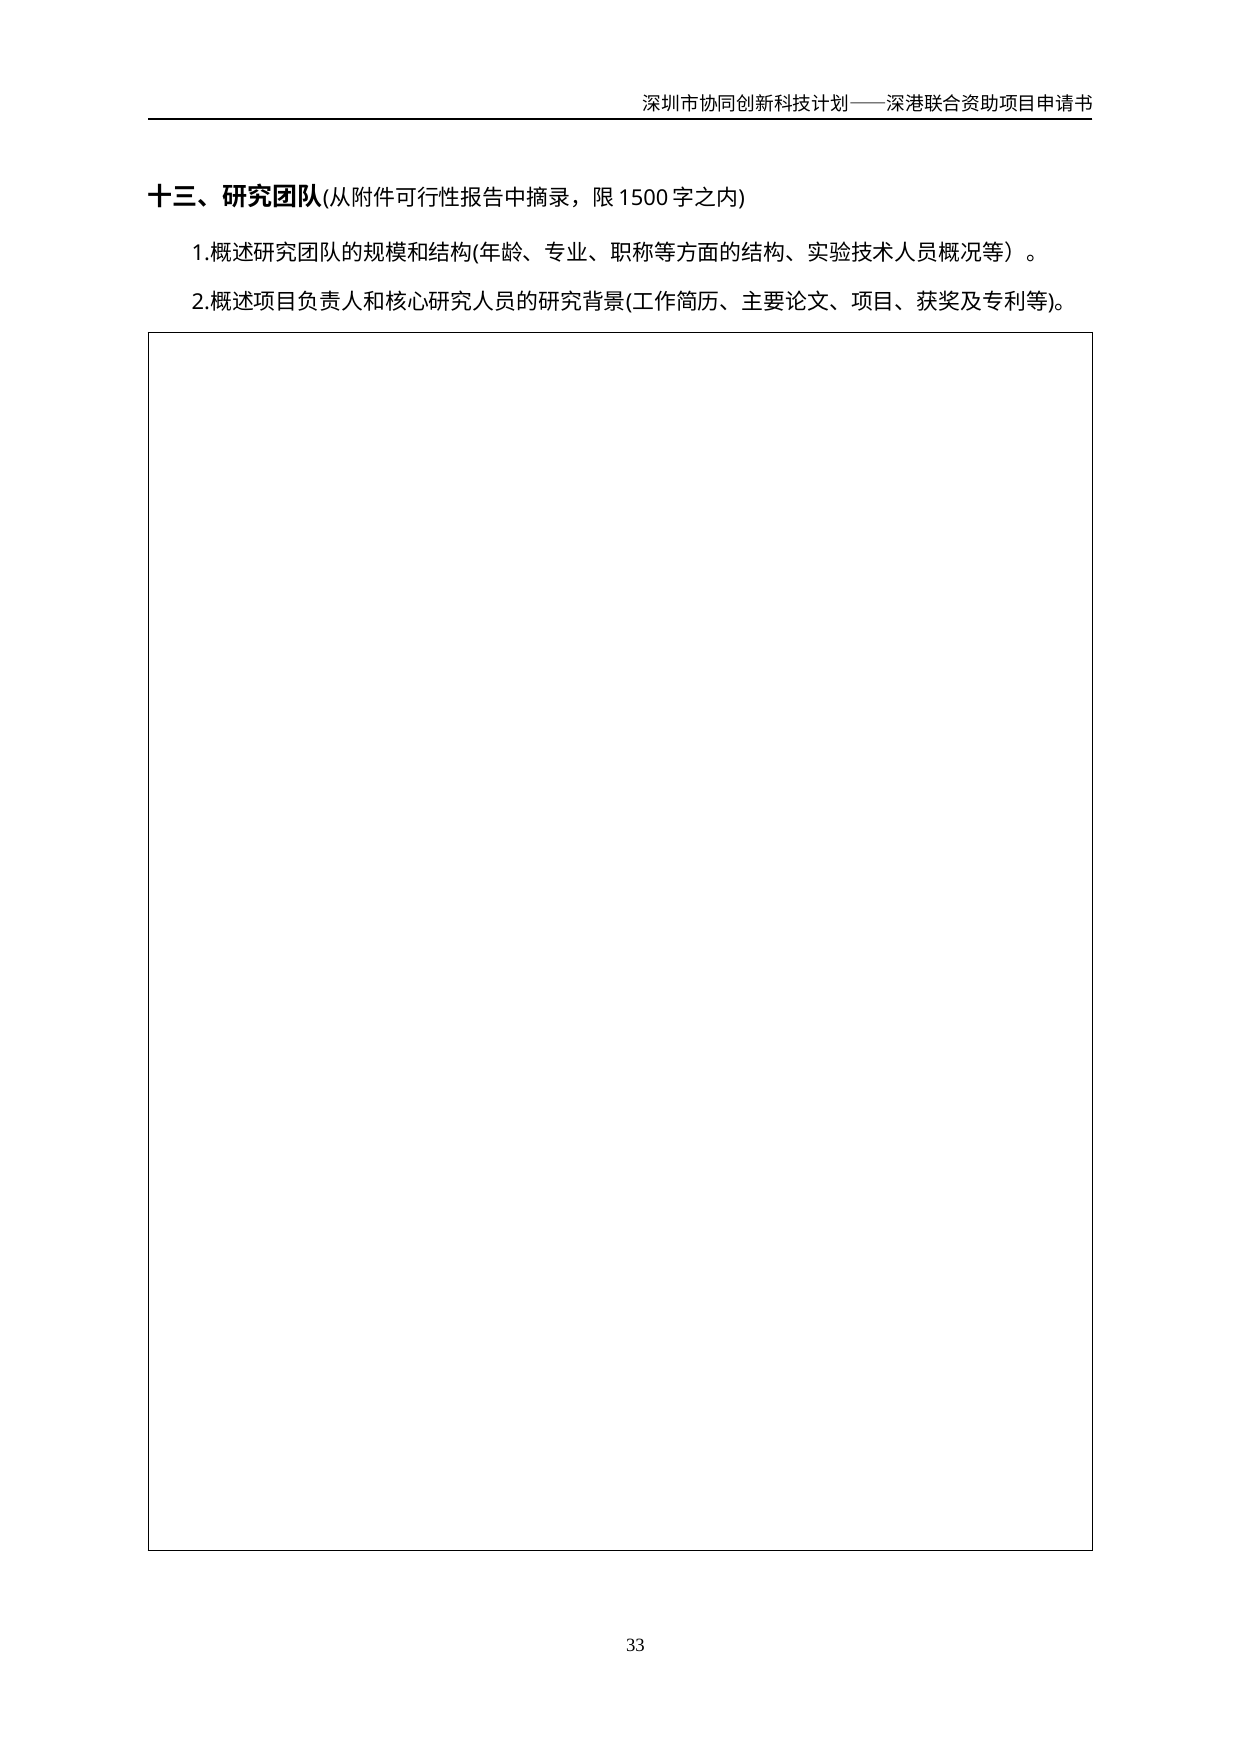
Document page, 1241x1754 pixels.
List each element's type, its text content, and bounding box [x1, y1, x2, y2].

table_header [149, 333, 1092, 1550]
text 十三、研究团队(从附件可行性报告中摘录，限1500字之内) [148, 162, 1092, 227]
text 1.概述研究团队的规模和结构(年龄、专业、职称等方面的结构、实验技术人员概况等）。 [148, 235, 1092, 268]
text 2.概述项目负责人和核心研究人员的研究背景(工作简历、主要论文、项目、获奖及专利等)。 [148, 283, 1092, 316]
